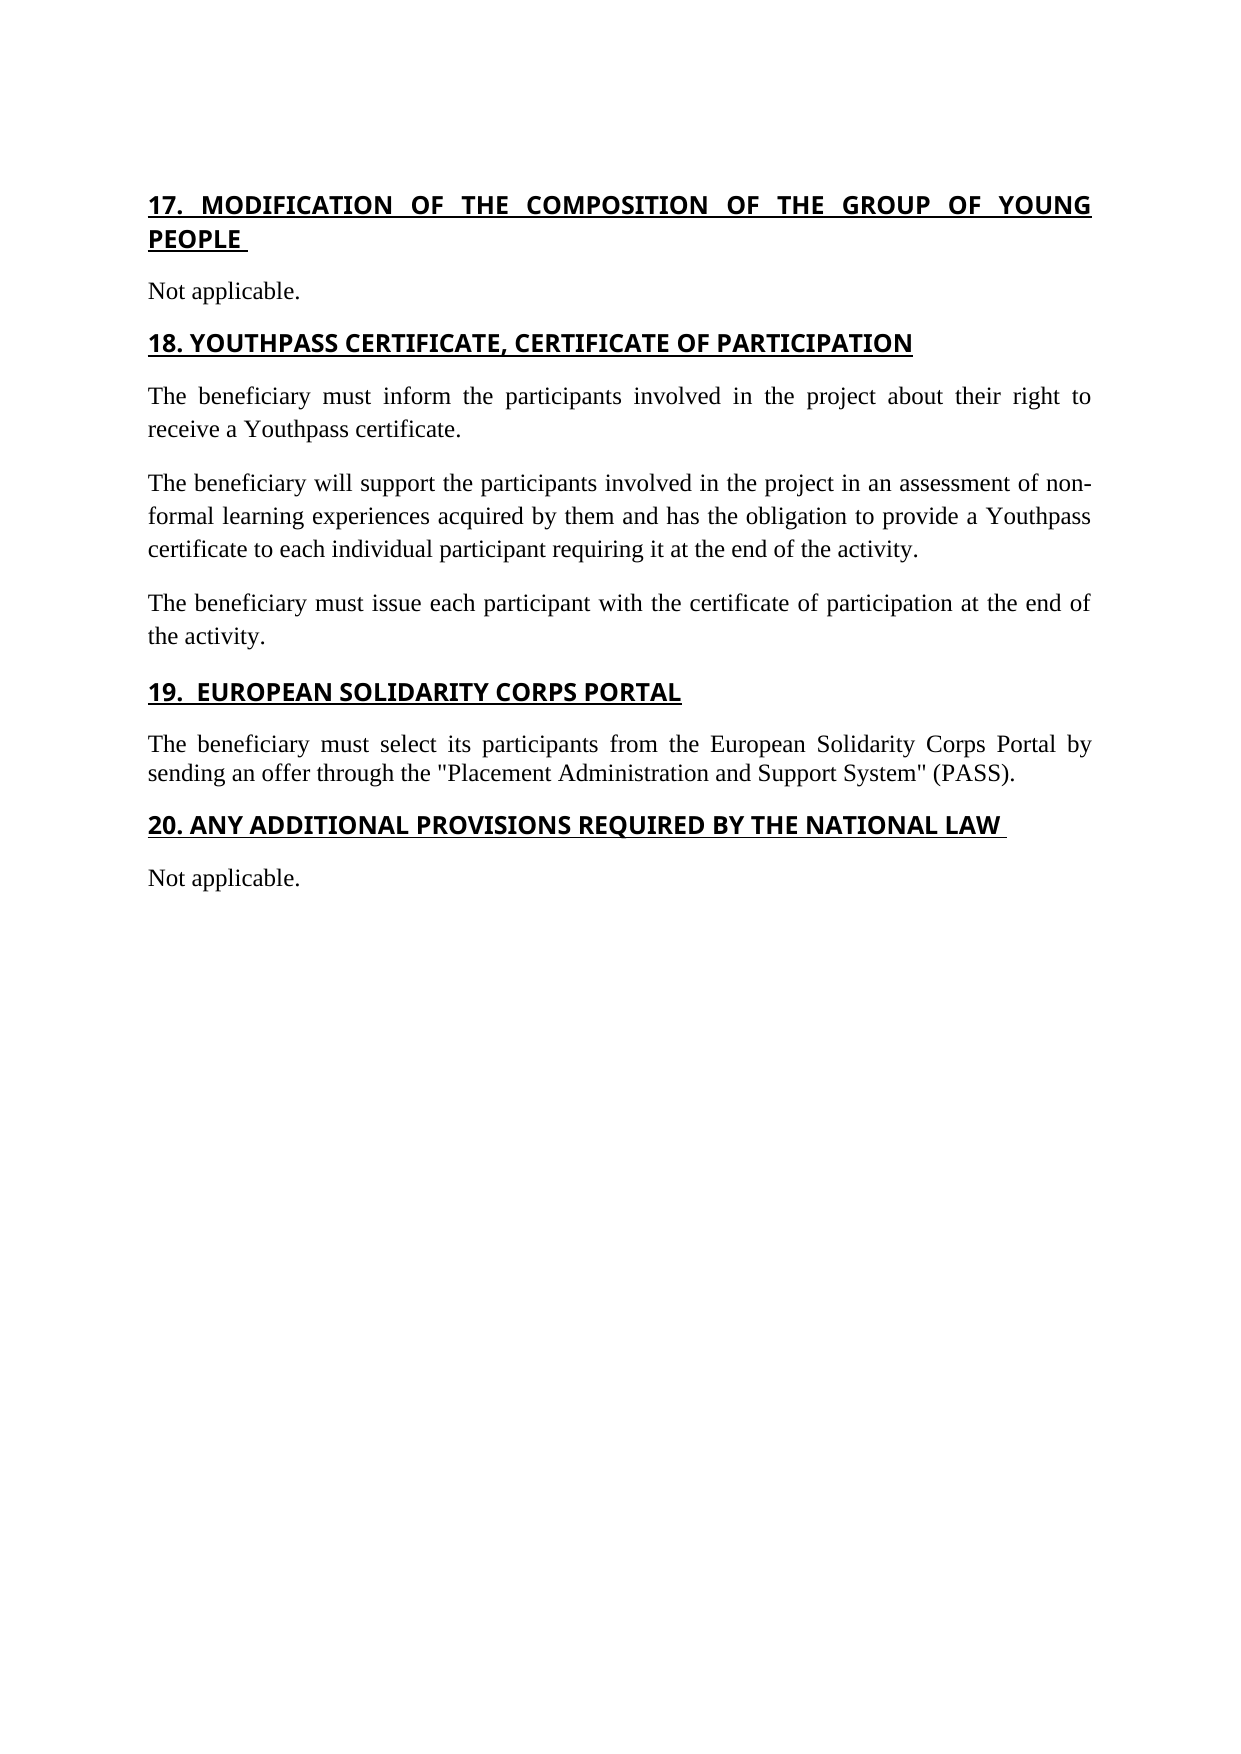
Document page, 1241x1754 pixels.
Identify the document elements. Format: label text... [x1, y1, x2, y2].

text 19. European Solidarity Corps Portal [148, 674, 1093, 709]
text 20. Any additional provisions required by the national law [148, 808, 1093, 842]
text Not applicable. [148, 276, 1093, 305]
text 18. Youthpass certificate, Certificate of Participation [148, 326, 1093, 360]
text The beneficiary must issue each participant with the certificate of participation at the end of the activity. [148, 588, 1093, 649]
text The beneficiary must select its participants from the European Solidarity Corps Portal by sending an offer through the "Placement Administration and Support System" (PASS). [148, 729, 1093, 787]
text Not applicable. [148, 863, 1093, 891]
text The beneficiary will support the participants involved in the project in an assessment of non-formal learning experiences acquired by them and has the obligation to provide a Youthpass certificate to each individual participant requiring it at the end of the activity. [148, 468, 1093, 563]
text The beneficiary must inform the participants involved in the project about their right to receive a Youthpass certificate. [148, 381, 1093, 443]
text 17. Modification of the composition of the group of young people [148, 187, 1093, 256]
